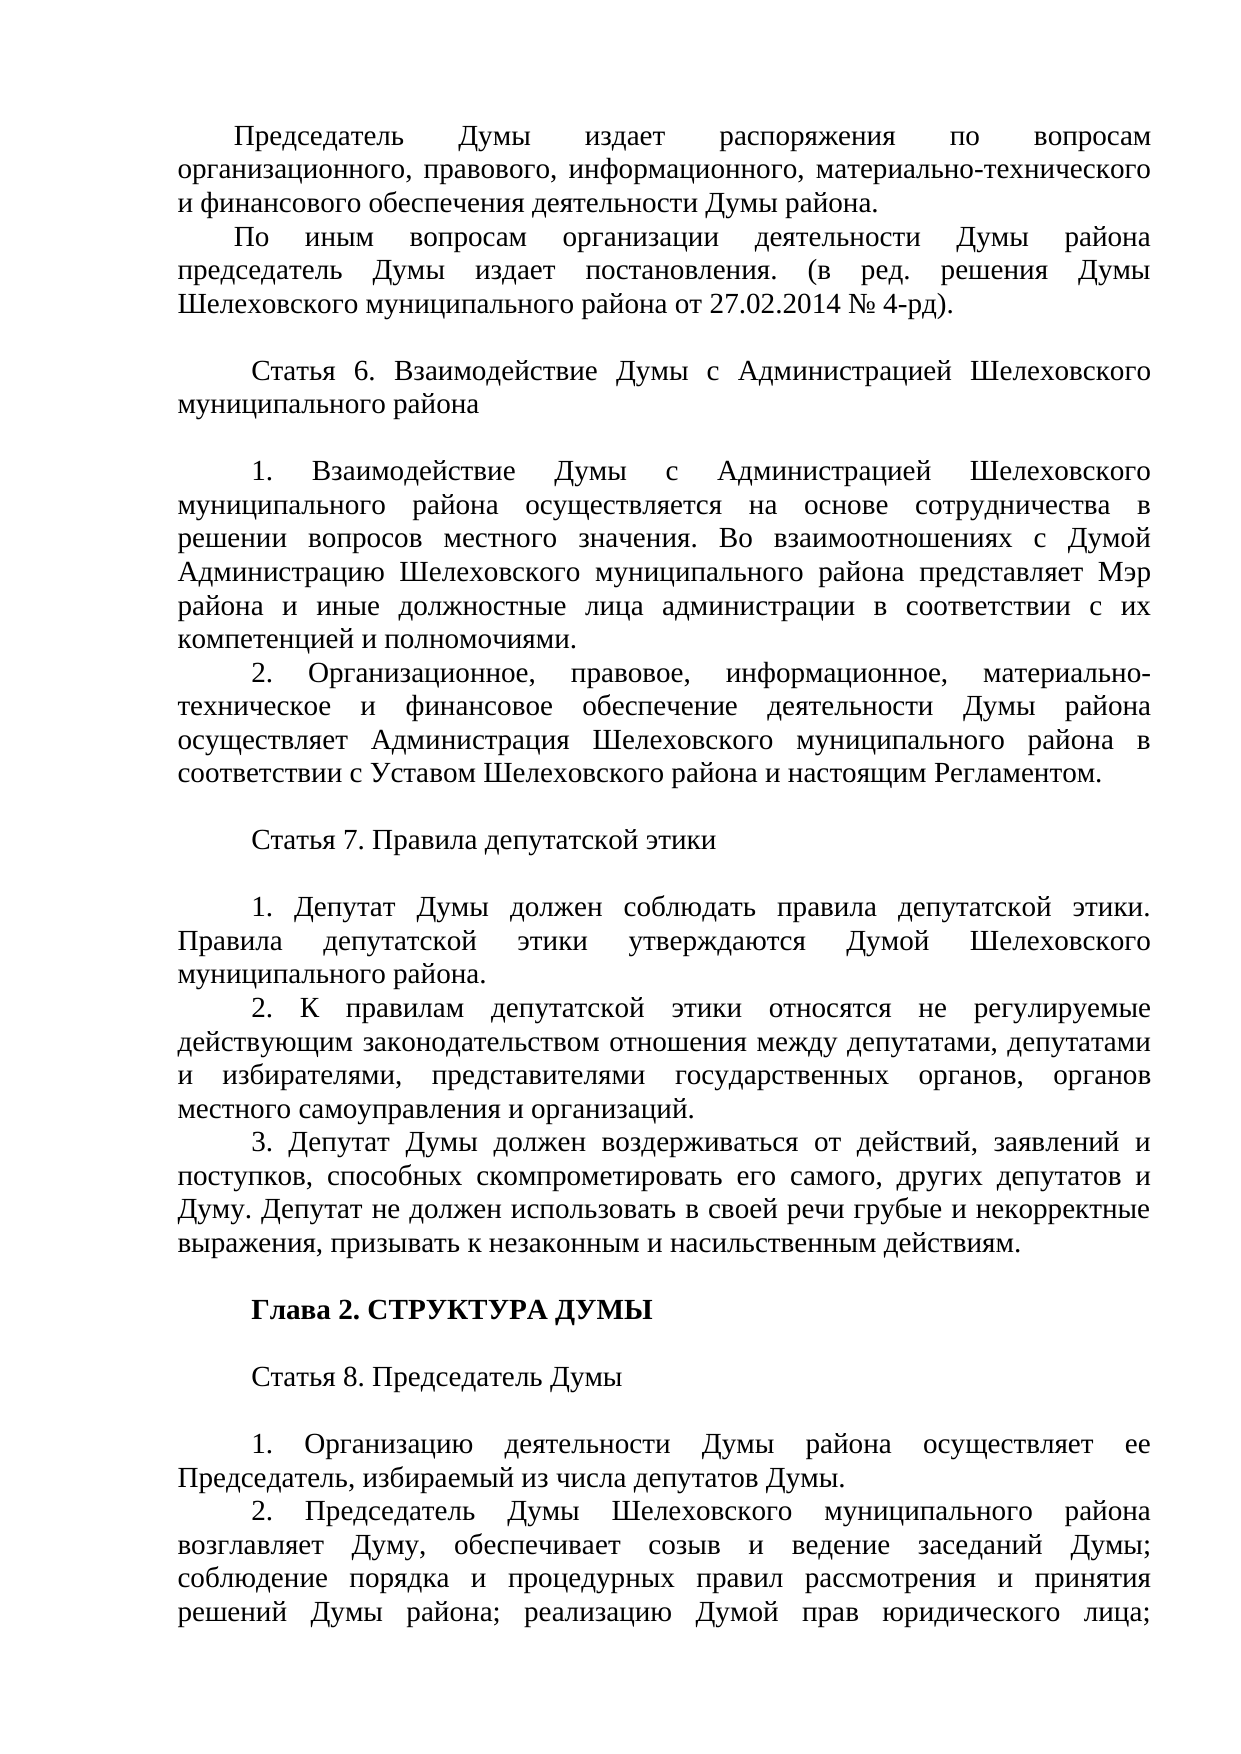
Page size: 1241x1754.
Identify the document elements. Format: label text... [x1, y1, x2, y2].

text 3. Депутат Думы должен воздерживаться от действий, заявлений и поступков, способных скомпрометировать его самого, других депутатов и Думу. Депутат не должен использовать в своей речи грубые и некорректные выражения, призывать к незаконным и насильственным действиям. [177, 1124, 1152, 1258]
text Статья 7. Правила депутатской этики [177, 822, 1152, 856]
text 2. К правилам депутатской этики относятся не регулируемые действующим законодательством отношения между депутатами, депутатами и избирателями, представителями государственных органов, органов местного самоуправления и организаций. [177, 990, 1152, 1124]
text 1. Организацию деятельности Думы района осуществляет ее Председатель, избираемый из числа депутатов Думы. [177, 1426, 1152, 1493]
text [177, 1493, 1152, 1627]
text Председатель Думы издает распоряжения по вопросам организационного, правового, информационного, материально-технического и финансового обеспечения деятельности Думы района. [177, 118, 1152, 219]
text Глава 2. СТРУКТУРА ДУМЫ [177, 1292, 1152, 1326]
text 1. Взаимодействие Думы с Администрацией Шелеховского муниципального района осуществляется на основе сотрудничества в решении вопросов местного значения. Во взаимоотношениях с Думой Администрацию Шелеховского муниципального района представляет Мэр района и иные должностные лица администрации в соответствии с их компетенцией и полномочиями. [177, 453, 1152, 655]
text Статья 6. Взаимодействие Думы с Администрацией Шелеховского муниципального района [177, 353, 1152, 420]
text 2. Организационное, правовое, информационное, материально-техническое и финансовое обеспечение деятельности Думы района осуществляет Администрация Шелеховского муниципального района в соответствии с Уставом Шелеховского района и настоящим Регламентом. [177, 655, 1152, 789]
text Статья 8. Председатель Думы [177, 1359, 1152, 1393]
text 1. Депутат Думы должен соблюдать правила депутатской этики. Правила депутатской этики утверждаются Думой Шелеховского муниципального района. [177, 889, 1152, 990]
text По иным вопросам организации деятельности Думы района председатель Думы издает постановления. (в ред. решения Думы Шелеховского муниципального района от 27.02.2014 № 4-рд). [177, 219, 1152, 319]
